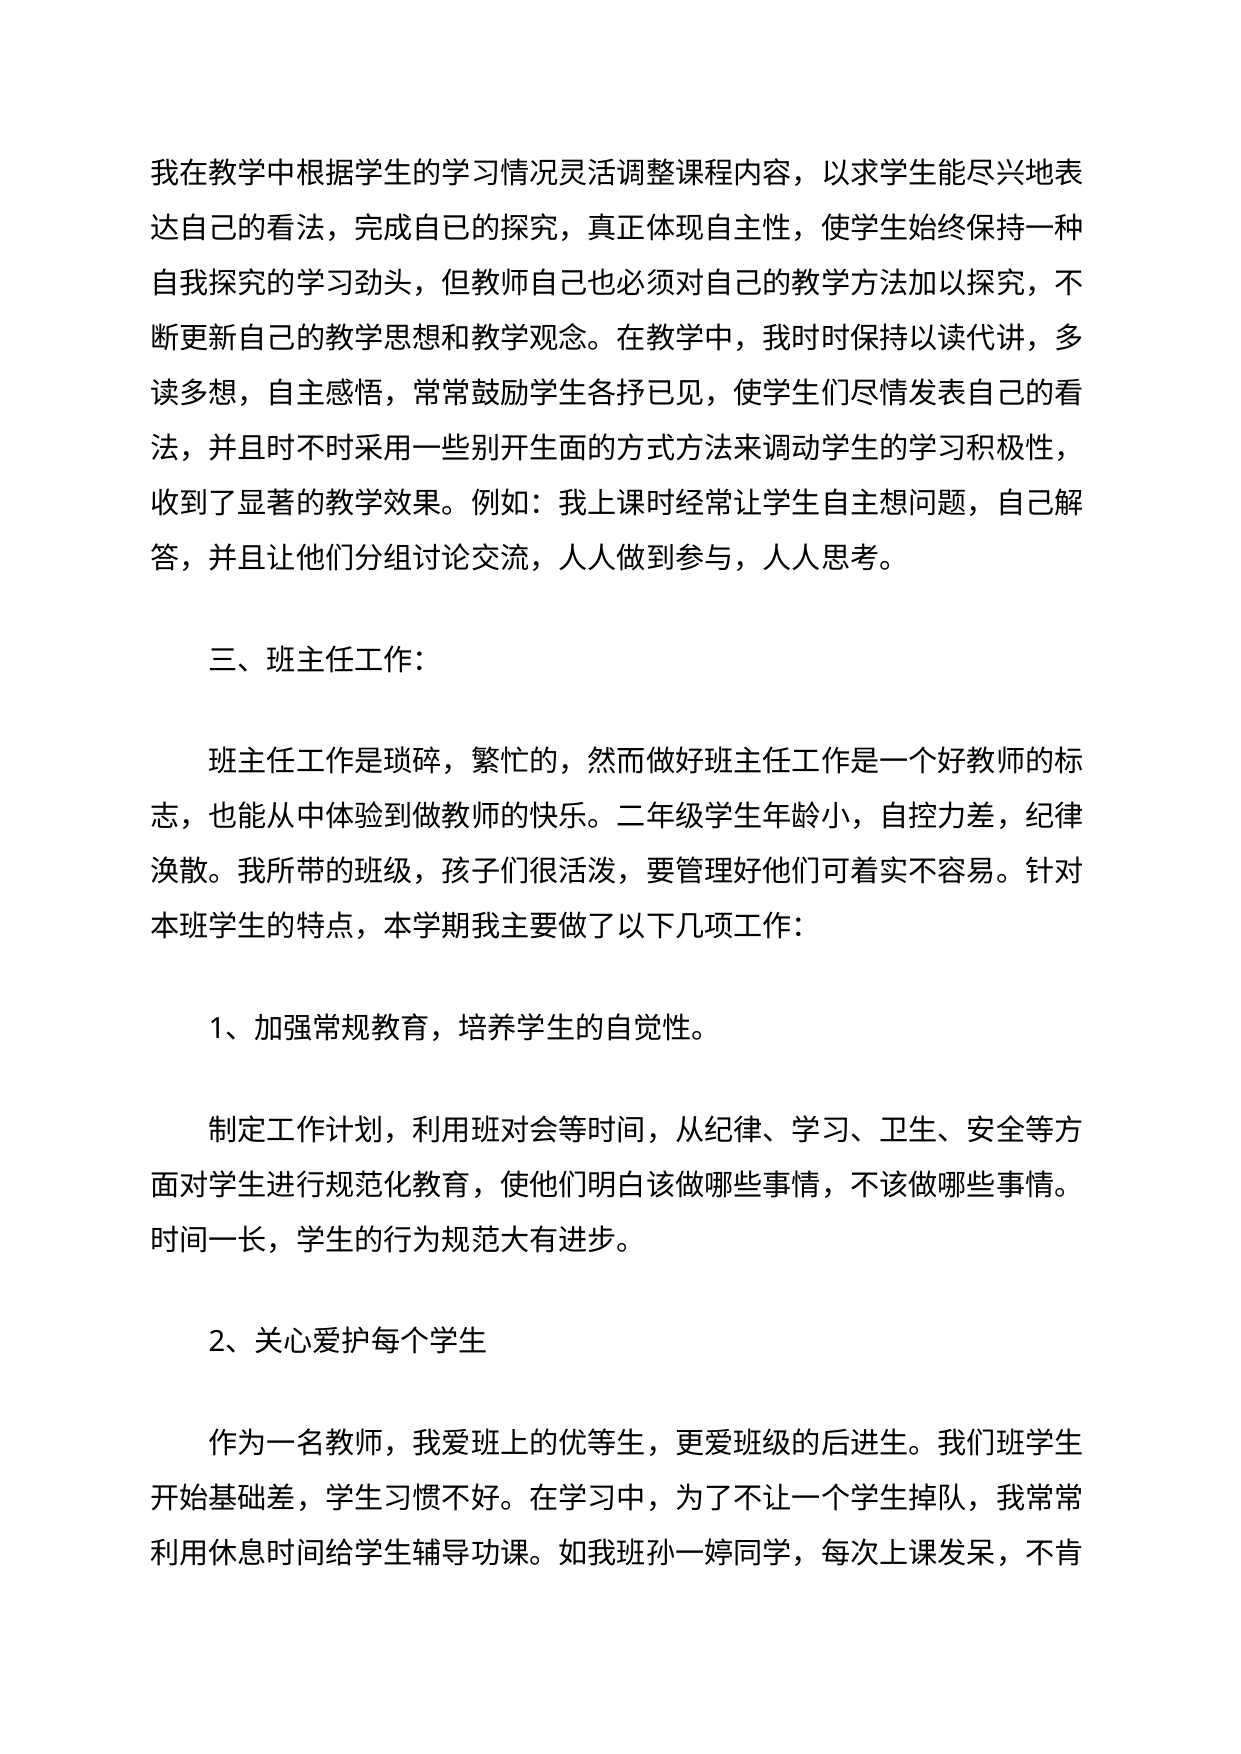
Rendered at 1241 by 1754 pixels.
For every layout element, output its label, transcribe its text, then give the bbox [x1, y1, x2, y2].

text 三、班主任工作： [150, 636, 1090, 678]
text 班主任工作是琐碎，繁忙的，然而做好班主任工作是一个好教师的标志，也能从中体验到做教师的快乐。二年级学生年龄小，自控力差，纪律涣散。我所带的班级，孩子们很活泼，要管理好他们可着实不容易。针对本班学生的特点，本学期我主要做了以下几项工作： [150, 738, 1090, 945]
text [150, 1420, 1090, 1572]
text 1、加强常规教育，培养学生的自觉性。 [150, 1004, 1090, 1047]
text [150, 150, 1090, 577]
text 制定工作计划，利用班对会等时间，从纪律、学习、卫生、安全等方面对学生进行规范化教育，使他们明白该做哪些事情，不该做哪些事情。时间一长，学生的行为规范大有进步。 [150, 1106, 1090, 1258]
text 2、关心爱护每个学生 [150, 1318, 1090, 1360]
